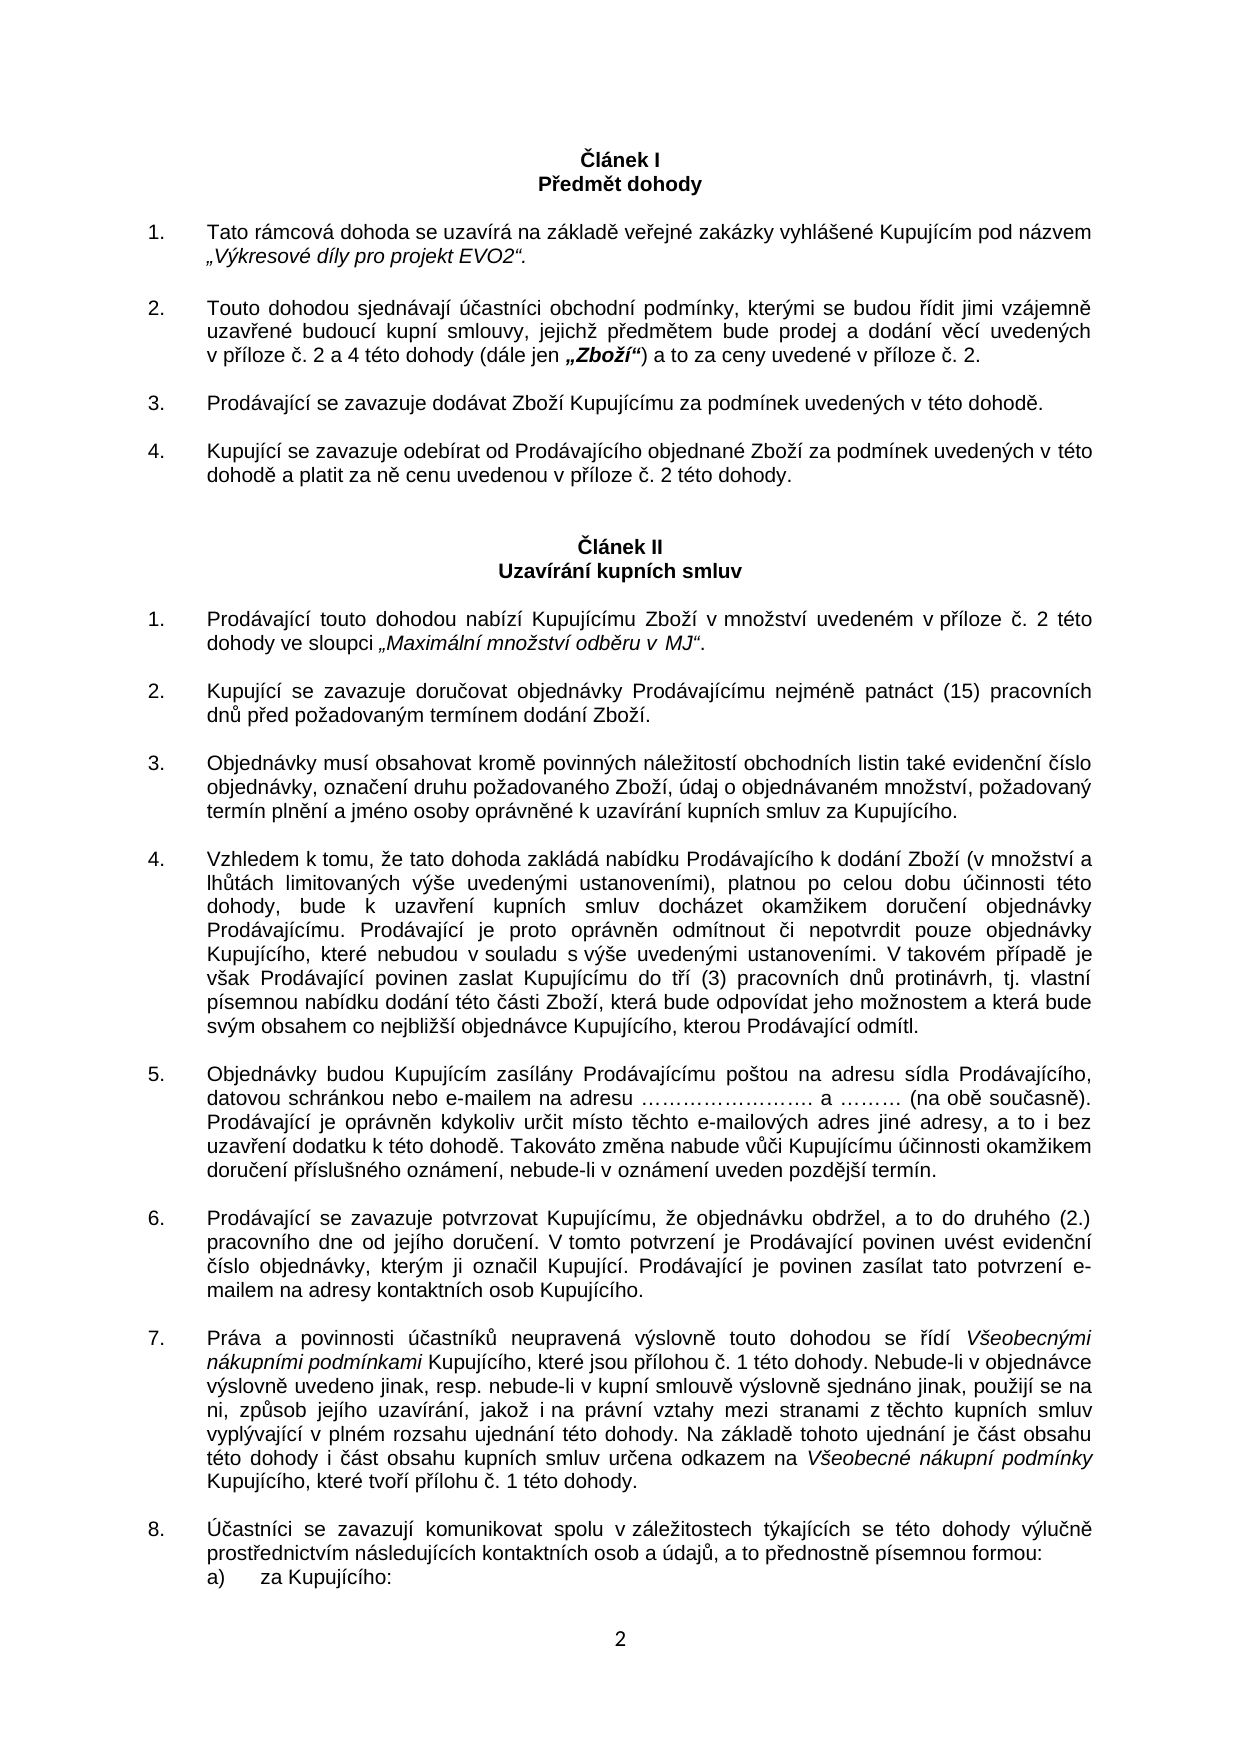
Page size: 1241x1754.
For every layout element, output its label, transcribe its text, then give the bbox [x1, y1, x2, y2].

list Kupující se zavazuje odebírat od Prodávajícího objednané Zboží za podmínek uvedených v této dohodě a platit za ně cenu uvedenou v příloze č. 2 této dohody. [148, 439, 1093, 487]
text Článek I [148, 148, 1093, 172]
text Článek II [148, 535, 1093, 559]
text Předmět dohody [148, 172, 1093, 196]
list Prodávající se zavazuje potvrzovat Kupujícímu, že objednávku obdržel, a to do druhého (2.) pracovního dne od jejího doručení. V tomto potvrzení je Prodávající povinen uvést evidenční číslo objednávky, kterým ji označil Kupující. Prodávající je povinen zasílat tato potvrzení e-mailem na adresy kontaktních osob Kupujícího. [148, 1206, 1093, 1302]
list Prodávající touto dohodou nabízí Kupujícímu Zboží v množství uvedeném v příloze č. 2 této dohody ve sloupci „Maximální množství odběru v MJ“. [148, 607, 1093, 655]
list Touto dohodou sjednávají účastníci obchodní podmínky, kterými se budou řídit jimi vzájemně uzavřené budoucí kupní smlouvy, jejichž předmětem bude prodej a dodání věcí uvedených v příloze č. 2 a 4 této dohody (dále jen „Zboží“) a to za ceny uvedené v příloze č. 2. [148, 295, 1093, 367]
list Tato rámcová dohoda se uzavírá na základě veřejné zakázky vyhlášené Kupujícím pod názvem „Výkresové díly pro projekt EVO2“. [148, 219, 1093, 267]
list Účastníci se zavazují komunikovat spolu v záležitostech týkajících se této dohody výlučně prostřednictvím následujících kontaktních osob a údajů, a to přednostně písemnou formou: [148, 1517, 1093, 1565]
list Prodávající se zavazuje dodávat Zboží Kupujícímu za podmínek uvedených v této dohodě. [148, 391, 1093, 415]
list Objednávky budou Kupujícím zasílány Prodávajícímu poštou na adresu sídla Prodávajícího, datovou schránkou nebo e-mailem na adresu ……………………. a ……… (na obě současně). Prodávající je oprávněn kdykoliv určit místo těchto e-mailových adres jiné adresy, a to i bez uzavření dodatku k této dohodě. Takováto změna nabude vůči Kupujícímu účinnosti okamžikem doručení příslušného oznámení, nebude-li v oznámení uveden pozdější termín. [148, 1062, 1093, 1182]
list za Kupujícího: [207, 1565, 1093, 1589]
list Objednávky musí obsahovat kromě povinných náležitostí obchodních listin také evidenční číslo objednávky, označení druhu požadovaného Zboží, údaj o objednávaném množství, požadovaný termín plnění a jméno osoby oprávněné k uzavírání kupních smluv za Kupujícího. [148, 751, 1093, 822]
list Práva a povinnosti účastníků neupravená výslovně touto dohodou se řídí Všeobecnými nákupními podmínkami Kupujícího, které jsou přílohou č. 1 této dohody. Nebude-li v objednávce výslovně uvedeno jinak, resp. nebude-li v kupní smlouvě výslovně sjednáno jinak, použijí se na ni, způsob jejího uzavírání, jakož i na právní vztahy mezi stranami z těchto kupních smluv vyplývající v plném rozsahu ujednání této dohody. Na základě tohoto ujednání je část obsahu této dohody i část obsahu kupních smluv určena odkazem na Všeobecné nákupní podmínky Kupujícího, které tvoří přílohu č. 1 této dohody. [148, 1326, 1093, 1493]
text Uzavírání kupních smluv [148, 559, 1093, 583]
list Vzhledem k tomu, že tato dohoda zakládá nabídku Prodávajícího k dodání Zboží (v množství a lhůtách limitovaných výše uvedenými ustanoveními), platnou po celou dobu účinnosti této dohody, bude k uzavření kupních smluv docházet okamžikem doručení objednávky Prodávajícímu. Prodávající je proto oprávněn odmítnout či nepotvrdit pouze objednávky Kupujícího, které nebudou v souladu s výše uvedenými ustanoveními. V takovém případě je však Prodávající povinen zaslat Kupujícímu do tří (3) pracovních dnů protinávrh, tj. vlastní písemnou nabídku dodání této části Zboží, která bude odpovídat jeho možnostem a která bude svým obsahem co nejbližší objednávce Kupujícího, kterou Prodávající odmítl. [148, 846, 1093, 1038]
list Kupující se zavazuje doručovat objednávky Prodávajícímu nejméně patnáct (15) pracovních dnů před požadovaným termínem dodání Zboží. [148, 679, 1093, 727]
